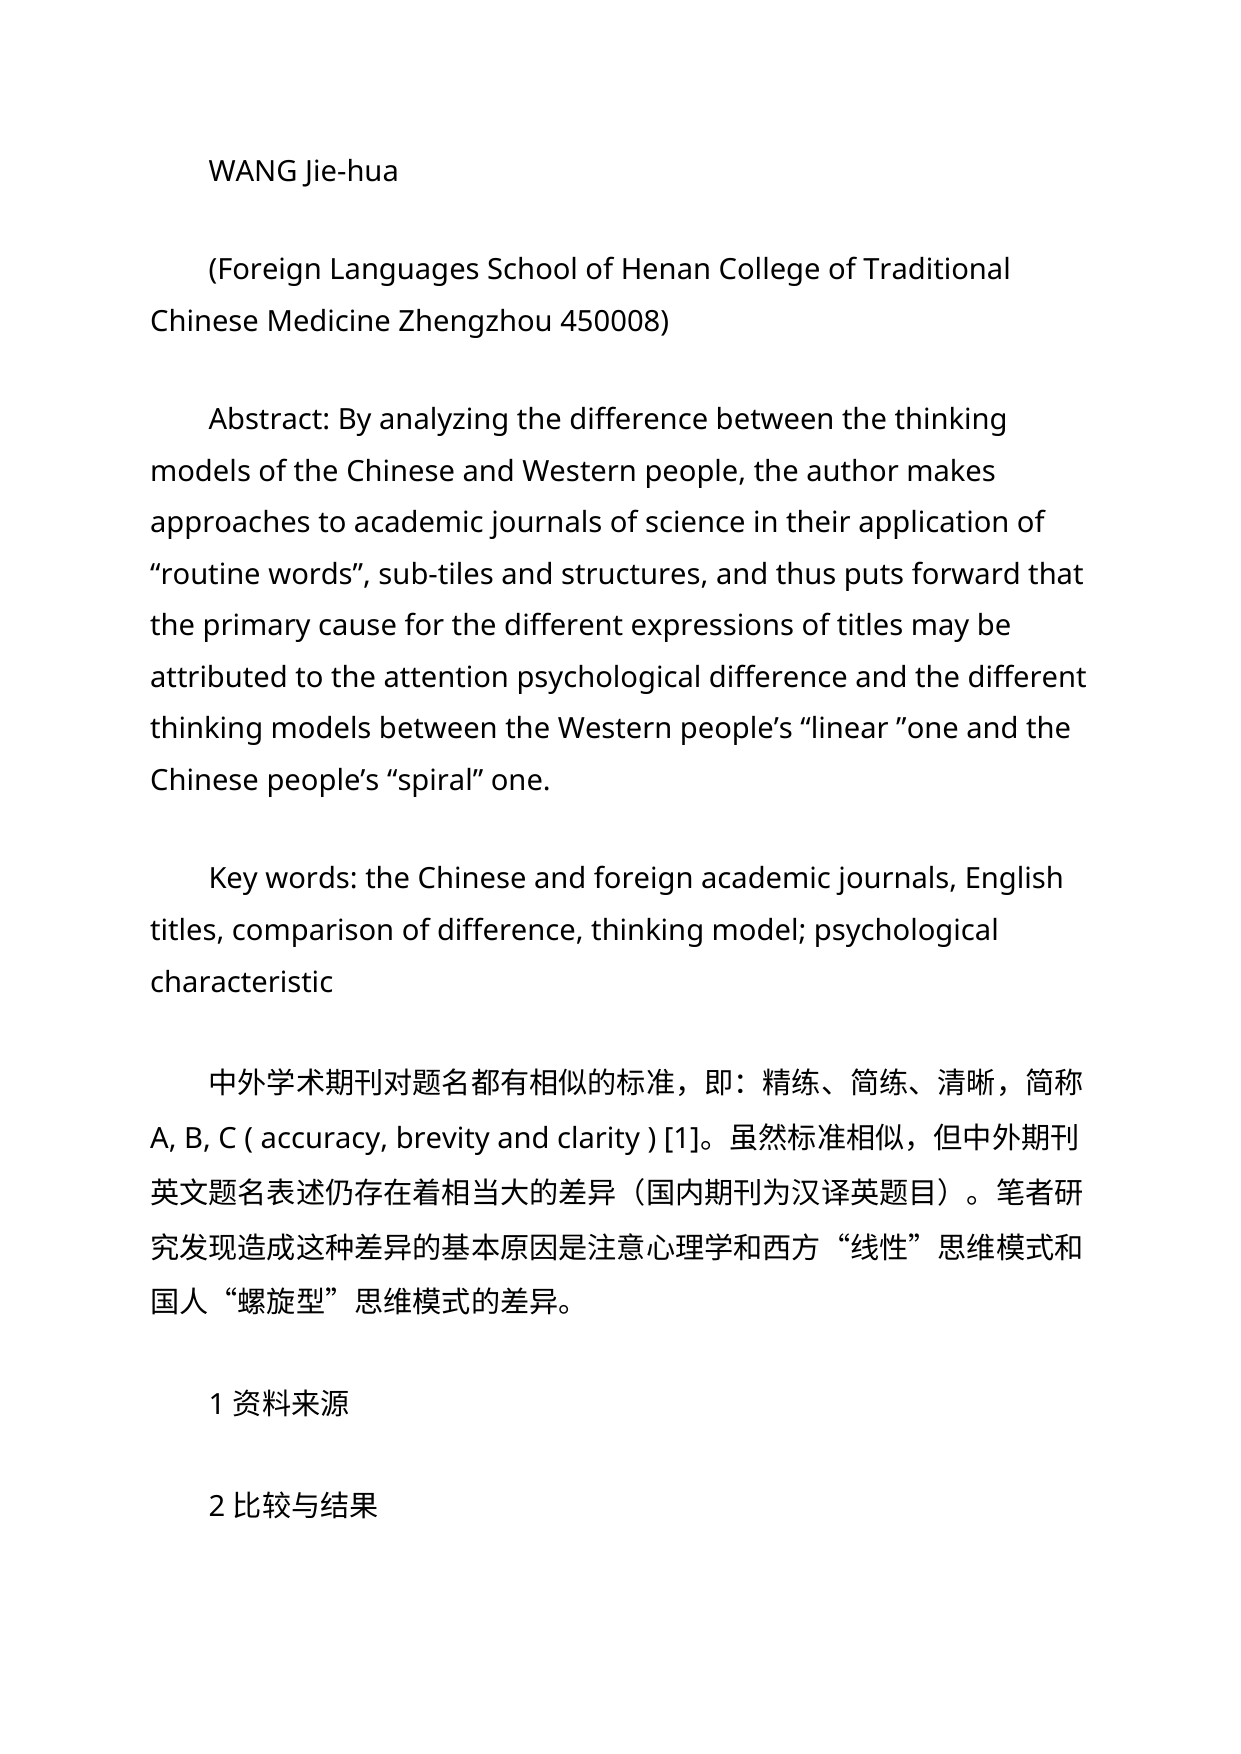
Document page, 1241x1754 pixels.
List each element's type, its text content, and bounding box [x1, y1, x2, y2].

text 中外学术期刊对题名都有相似的标准，即：精练、简练、清晰，简称A, B, C ( accuracy, brevity and clarity ) [1]。虽然标准相似，但中外期刊英文题名表述仍存在着相当大的差异（国内期刊为汉译英题目）。笔者研究发现造成这种差异的基本原因是注意心理学和西方“线性”思维模式和国人“螺旋型”思维模式的差异。 [150, 1059, 1090, 1321]
text WANG Jie-hua [150, 150, 1090, 190]
text Abstract: By analyzing the difference between the thinking models of the Chinese and Western people, the author makes approaches to academic journals of science in their application of “routine words”, sub-tiles and structures, and thus puts forward that the primary cause for the different expressions of titles may be attributed to the attention psychological difference and the different thinking models between the Western people’s “linear ”one and the Chinese people’s “spiral” one. [150, 398, 1090, 799]
text 2 比较与结果 [150, 1483, 1090, 1525]
text 1 资料来源 [150, 1381, 1090, 1423]
text Key words: the Chinese and foreign academic journals, English titles, comparison of difference, thinking model; psychological characteristic [150, 858, 1090, 1001]
text (Foreign Languages School of Henan College of Traditional Chinese Medicine Zhengzhou 450008) [150, 248, 1090, 340]
